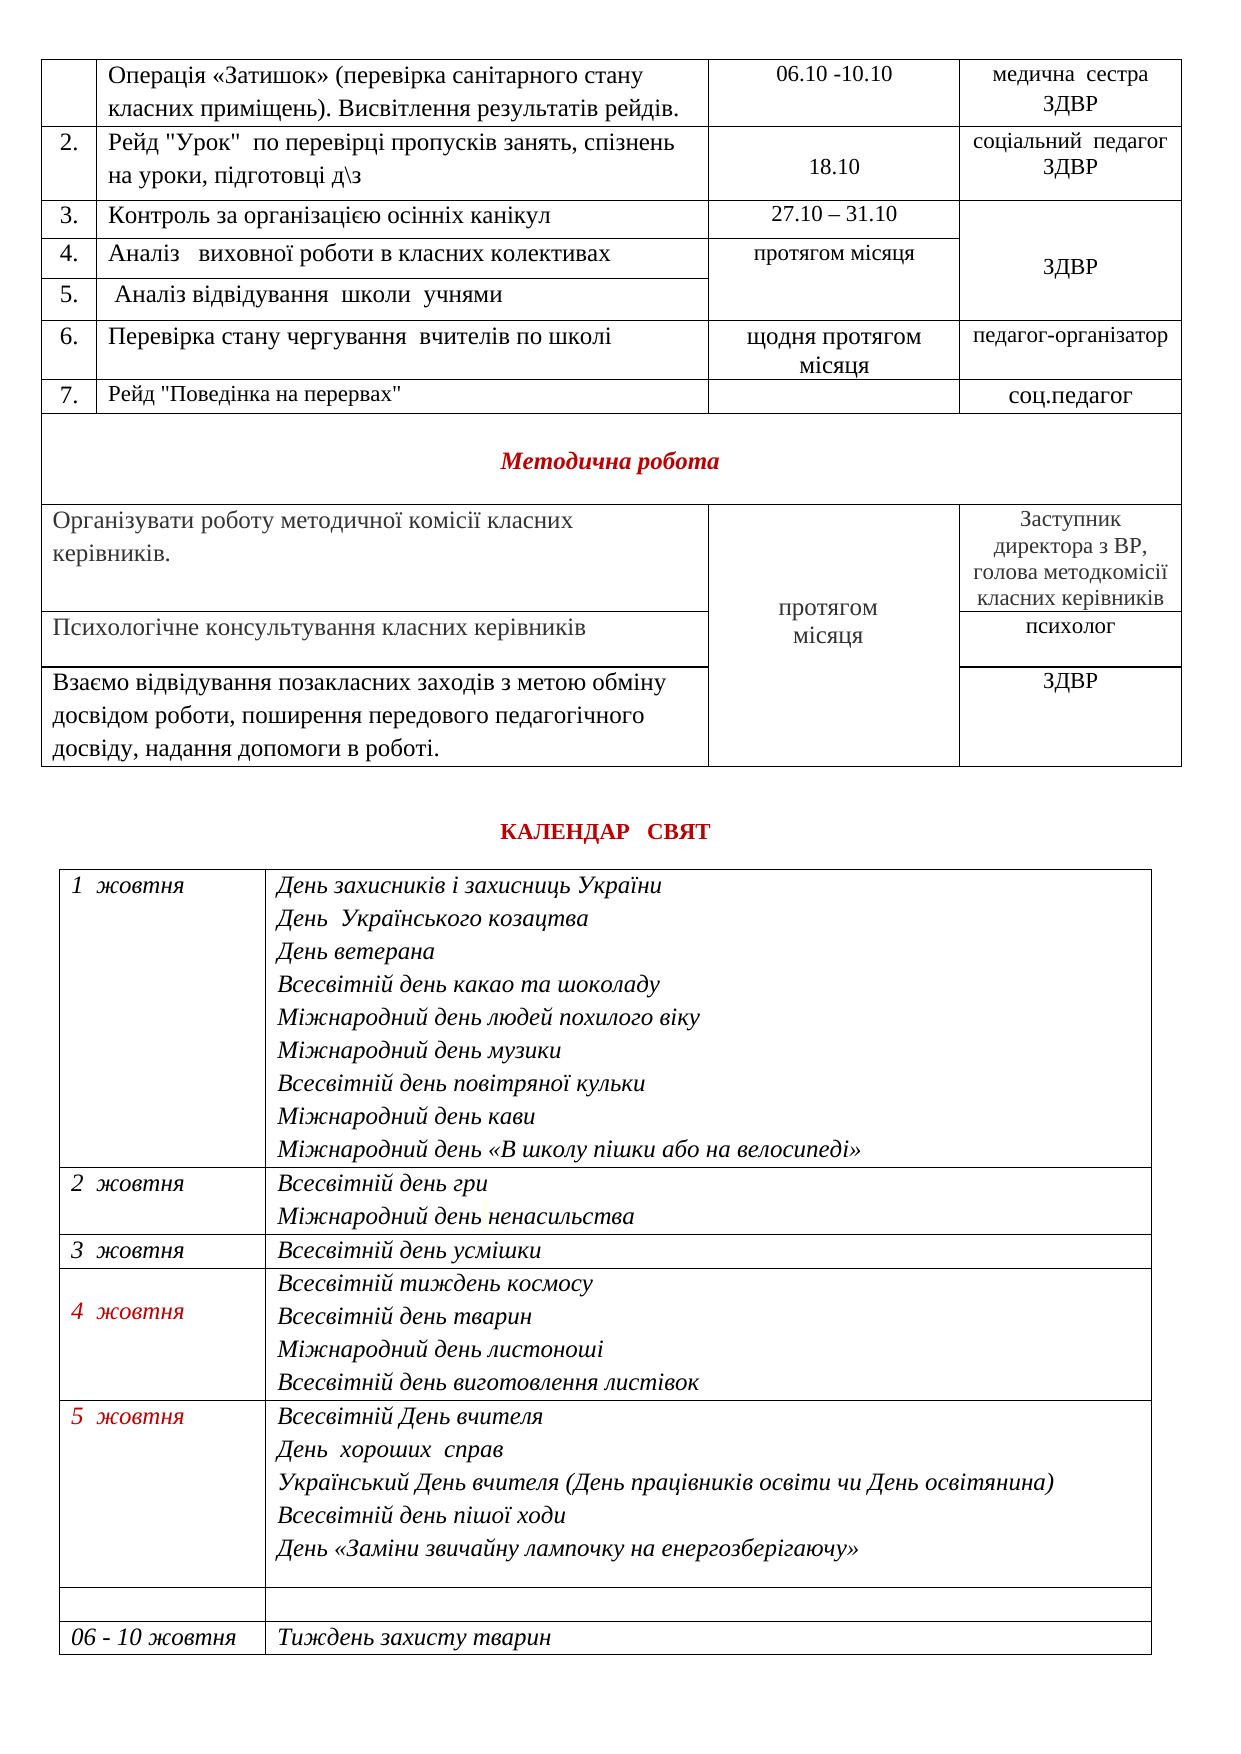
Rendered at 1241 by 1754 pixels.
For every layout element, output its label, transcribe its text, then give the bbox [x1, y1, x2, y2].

table_cell Заступник директора з ВР, голова методкомісії класних керівників [960, 505, 1181, 611]
table_cell Аналіз відвідування школи учнями [97, 279, 708, 320]
table_cell 6. [42, 321, 96, 379]
table_cell 4 жовтня [60, 1269, 265, 1400]
table_cell 06.10 -10.10 [709, 60, 959, 126]
table_cell [60, 1588, 265, 1621]
table_cell Методична робота [42, 414, 1181, 504]
table_cell Всесвітній день усмішки [266, 1235, 1151, 1267]
table_cell соціальний педагог ЗДВР [960, 127, 1181, 199]
table_cell 3. [42, 201, 96, 237]
table_cell 5 жовтня [60, 1401, 265, 1587]
table_cell протягом місяця [709, 239, 959, 320]
table_cell 2 жовтня [60, 1168, 265, 1234]
table_cell Перевірка стану чергування вчителів по школі [97, 321, 708, 379]
table_cell 3 жовтня [60, 1235, 265, 1267]
table_cell 18.10 [709, 127, 959, 199]
table_cell протягом місяця [709, 505, 959, 766]
table_cell Аналіз виховної роботи в класних колективах [97, 239, 708, 278]
table_cell Психологічне консультування класних керівників [42, 612, 708, 666]
table_cell День захисників і захисниць України День Українського козацтва День ветерана Всесвітній день какао та шоколаду Міжнародний день людей похилого віку Міжнародний день музики Всесвітній день повітряної кульки Міжнародний день кави Міжнародний день «В школу пішки або на велосипеді» [266, 870, 1151, 1167]
table_cell 06 - 10 жовтня [60, 1622, 265, 1654]
table_cell Взаємо відвідування позакласних заходів з метою обміну досвідом роботи, поширення передового педагогічного досвіду, надання допомоги в роботі. [42, 668, 708, 766]
table_cell 5. [42, 279, 96, 320]
table_cell ЗДВР [960, 668, 1181, 766]
table_cell Організувати роботу методичної комісії класних керівників. [42, 505, 708, 611]
table_cell 7. [42, 380, 96, 413]
table_cell Рейд "Урок" по перевірці пропусків занять, спізнень на уроки, підготовці д\з [97, 127, 708, 199]
table_cell ЗДВР [960, 201, 1181, 320]
table_cell Контроль за організацією осінніх канікул [97, 201, 708, 237]
table_cell 1. [42, 60, 96, 126]
table_cell психолог [960, 612, 1181, 666]
table_cell КАЛЕНДАР СВЯТ [60, 767, 1151, 869]
table_cell [709, 380, 959, 413]
table_cell 1 жовтня [60, 870, 265, 1167]
table_cell 4. [42, 239, 96, 278]
table_cell 2. [42, 127, 96, 199]
table_cell Всесвітній тиждень космосу Всесвітній день тварин Міжнародний день листоноші Всесвітній день виготовлення листівок [266, 1269, 1151, 1400]
table_cell Операція «Затишок» (перевірка санітарного стану класних приміщень). Висвітлення результатів рейдів. [97, 60, 708, 126]
table_cell Тиждень захисту тварин [266, 1622, 1151, 1654]
table_cell соц.педагог [960, 380, 1181, 413]
table_cell медична сестра ЗДВР [960, 60, 1181, 126]
table_cell Рейд "Поведінка на перервах" [97, 380, 708, 413]
table_cell [266, 1588, 1151, 1621]
table_cell Всесвітній день гри Міжнародний день ненасильства [266, 1168, 1151, 1234]
table_cell Всесвітній День вчителя День хороших справ Український День вчителя (День працівників освіти чи День освітянина) Всесвітній день пішої ходи День «Заміни звичайну лампочку на енергозберігаючу» [266, 1401, 1151, 1587]
table_cell педагог-організатор [960, 321, 1181, 379]
table_cell 27.10 – 31.10 [709, 201, 959, 237]
